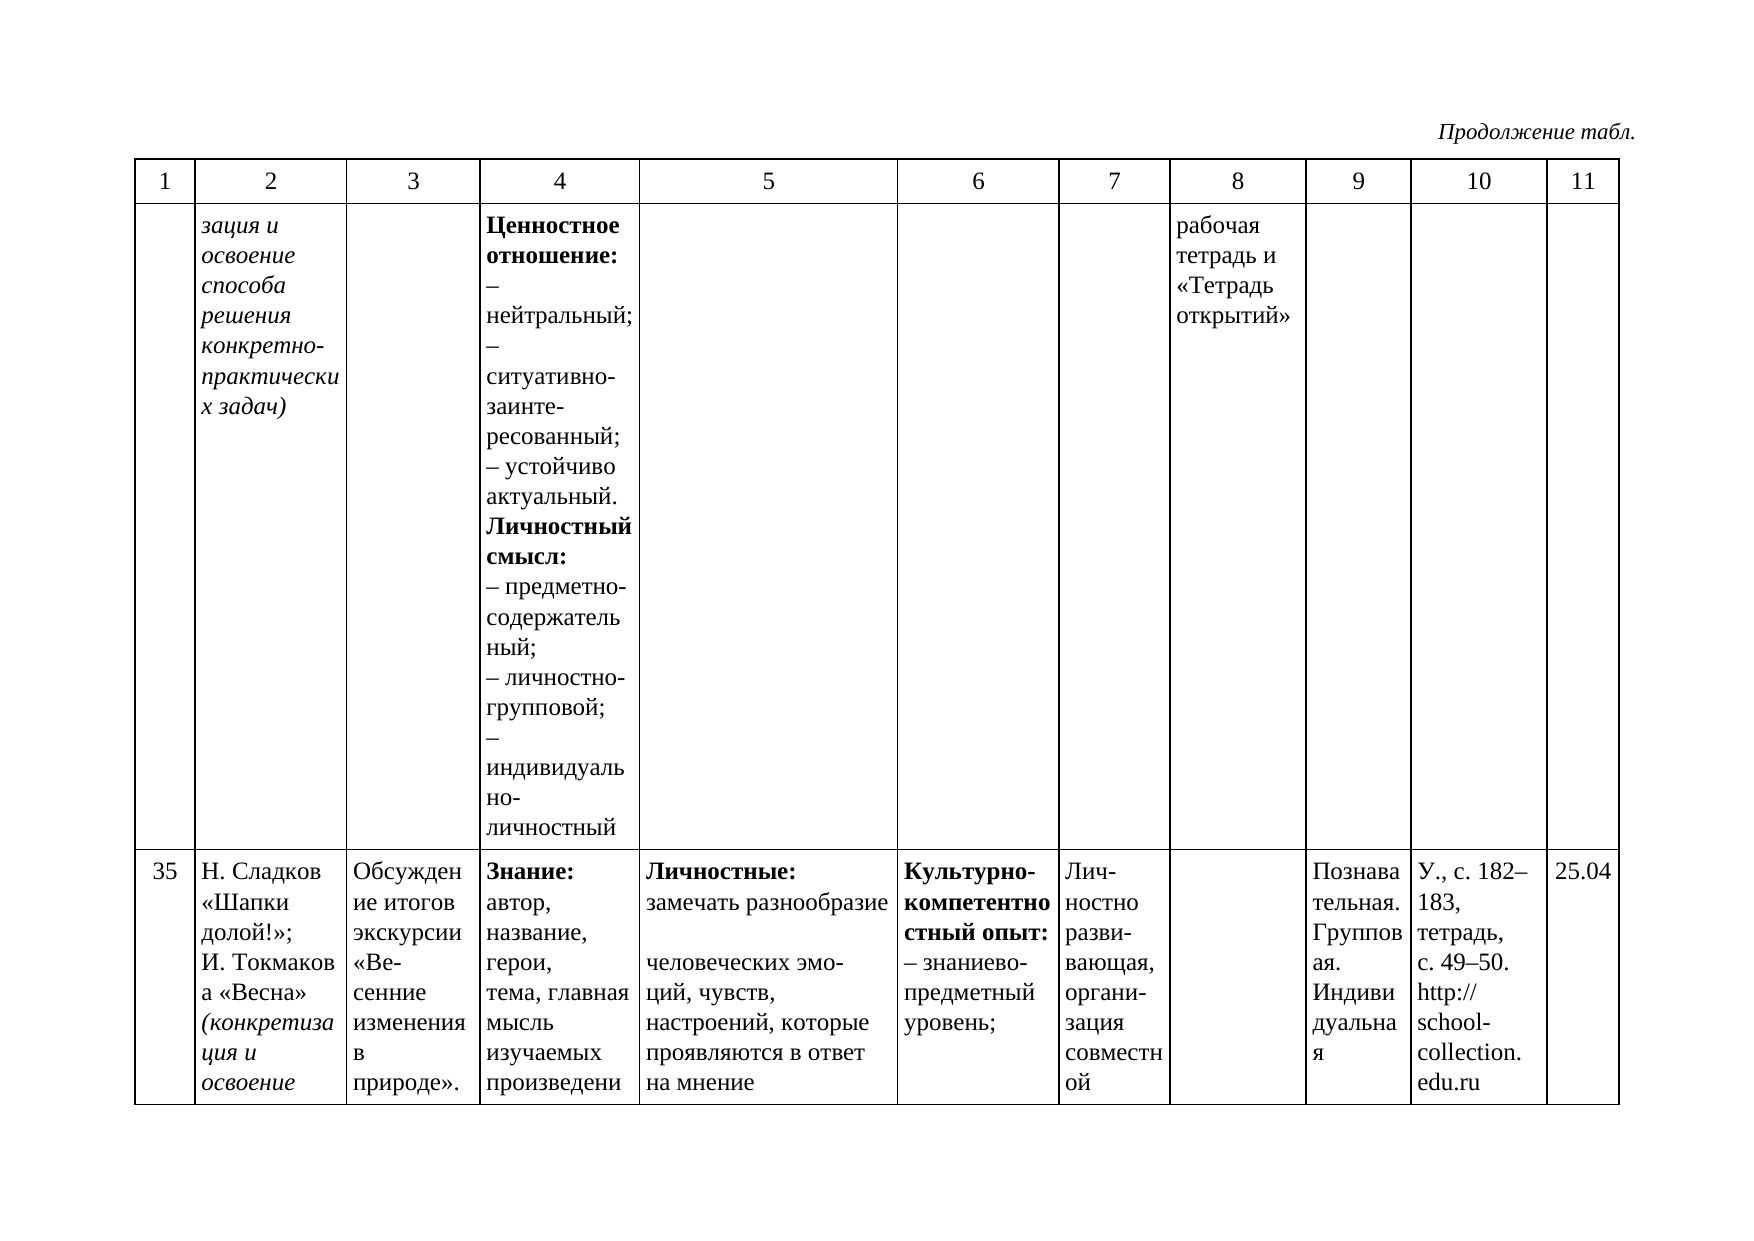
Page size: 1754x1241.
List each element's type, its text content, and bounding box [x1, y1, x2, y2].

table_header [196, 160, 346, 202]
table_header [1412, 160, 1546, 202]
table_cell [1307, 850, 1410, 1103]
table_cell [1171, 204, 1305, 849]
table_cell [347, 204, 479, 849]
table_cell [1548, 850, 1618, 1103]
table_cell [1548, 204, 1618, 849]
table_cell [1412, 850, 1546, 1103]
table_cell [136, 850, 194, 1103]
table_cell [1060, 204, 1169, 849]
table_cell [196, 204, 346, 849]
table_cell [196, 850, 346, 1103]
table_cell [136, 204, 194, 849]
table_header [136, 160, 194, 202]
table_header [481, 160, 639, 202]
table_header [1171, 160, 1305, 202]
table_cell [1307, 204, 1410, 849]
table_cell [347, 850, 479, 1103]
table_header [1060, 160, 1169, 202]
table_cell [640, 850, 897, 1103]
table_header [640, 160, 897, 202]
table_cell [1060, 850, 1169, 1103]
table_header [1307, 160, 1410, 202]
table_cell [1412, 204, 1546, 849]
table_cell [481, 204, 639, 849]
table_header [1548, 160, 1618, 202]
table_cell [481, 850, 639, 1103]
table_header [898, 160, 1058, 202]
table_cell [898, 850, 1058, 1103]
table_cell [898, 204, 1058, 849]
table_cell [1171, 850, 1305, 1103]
text Продолжение табл. [118, 118, 1636, 144]
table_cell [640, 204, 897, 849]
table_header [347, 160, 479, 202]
